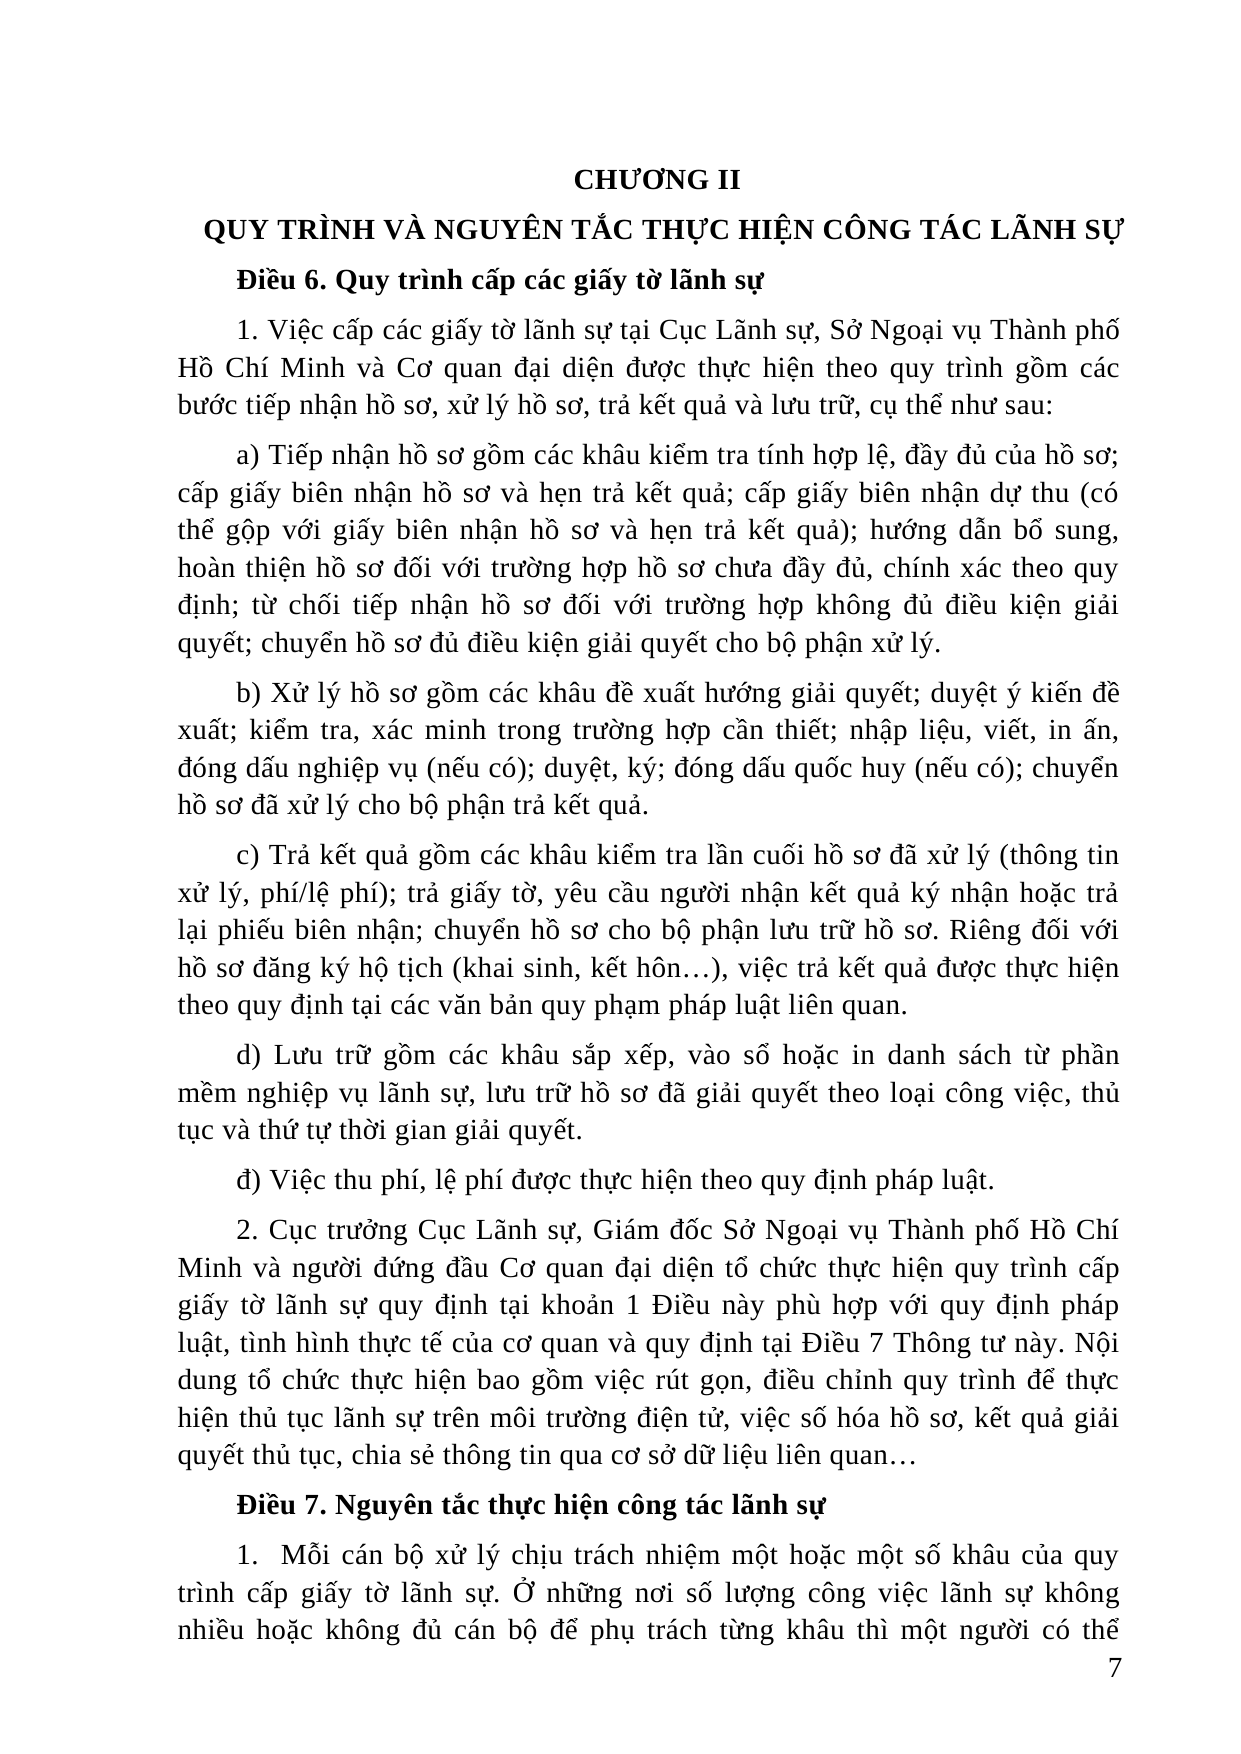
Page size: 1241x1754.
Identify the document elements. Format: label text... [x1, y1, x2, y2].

text 2. Cục trưởng Cục Lãnh sự, Giám đốc Sở Ngoại vụ Thành phố Hồ Chí Minh và người đứng đầu Cơ quan đại diện tổ chức thực hiện quy trình cấp giấy tờ lãnh sự quy định tại khoản 1 Điều này phù hợp với quy định pháp luật, tình hình thực tế của cơ quan và quy định tại Điều 7 Thông tư này. Nội dung tổ chức thực hiện bao gồm việc rút gọn, điều chỉnh quy trình để thực hiện thủ tục lãnh sự trên môi trường điện tử, việc số hóa hồ sơ, kết quả giải quyết thủ tục, chia sẻ thông tin qua cơ sở dữ liệu liên quan… [177, 1208, 1122, 1471]
text đ) Việc thu phí, lệ phí được thực hiện theo quy định pháp luật. [177, 1158, 1122, 1196]
subtitle QUY TRÌNH VÀ NGUYÊN TẮC THỰC HIỆN CÔNG TÁC LÃNH SỰ [192, 208, 1137, 246]
text a) Tiếp nhận hồ sơ gồm các khâu kiểm tra tính hợp lệ, đầy đủ của hồ sơ; cấp giấy biên nhận hồ sơ và hẹn trả kết quả; cấp giấy biên nhận dự thu (có thể gộp với giấy biên nhận hồ sơ và hẹn trả kết quả); hướng dẫn bổ sung, hoàn thiện hồ sơ đối với trường hợp hồ sơ chưa đầy đủ, chính xác theo quy định; từ chối tiếp nhận hồ sơ đối với trường hợp không đủ điều kiện giải quyết; chuyển hồ sơ đủ điều kiện giải quyết cho bộ phận xử lý. [177, 433, 1122, 658]
subtitle CHƯƠNG II [192, 158, 1122, 196]
text d) Lưu trữ gồm các khâu sắp xếp, vào sổ hoặc in danh sách từ phần mềm nghiệp vụ lãnh sự, lưu trữ hồ sơ đã giải quyết theo loại công việc, thủ tục và thứ tự thời gian giải quyết. [177, 1033, 1122, 1146]
subtitle Điều 7. Nguyên tắc thực hiện công tác lãnh sự [236, 1483, 1122, 1521]
subtitle Điều 6. Quy trình cấp các giấy tờ lãnh sự [236, 258, 1122, 296]
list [177, 1533, 1122, 1646]
text b) Xử lý hồ sơ gồm các khâu đề xuất hướng giải quyết; duyệt ý kiến đề xuất; kiểm tra, xác minh trong trường hợp cần thiết; nhập liệu, viết, in ấn, đóng dấu nghiệp vụ (nếu có); duyệt, ký; đóng dấu quốc huy (nếu có); chuyển hồ sơ đã xử lý cho bộ phận trả kết quả. [177, 671, 1122, 821]
text c) Trả kết quả gồm các khâu kiểm tra lần cuối hồ sơ đã xử lý (thông tin xử lý, phí/lệ phí); trả giấy tờ, yêu cầu người nhận kết quả ký nhận hoặc trả lại phiếu biên nhận; chuyển hồ sơ cho bộ phận lưu trữ hồ sơ. Riêng đối với hồ sơ đăng ký hộ tịch (khai sinh, kết hôn…), việc trả kết quả được thực hiện theo quy định tại các văn bản quy phạm pháp luật liên quan. [177, 833, 1122, 1021]
text 1. Việc cấp các giấy tờ lãnh sự tại Cục Lãnh sự, Sở Ngoại vụ Thành phố Hồ Chí Minh và Cơ quan đại diện được thực hiện theo quy trình gồm các bước tiếp nhận hồ sơ, xử lý hồ sơ, trả kết quả và lưu trữ, cụ thể như sau: [177, 308, 1122, 421]
